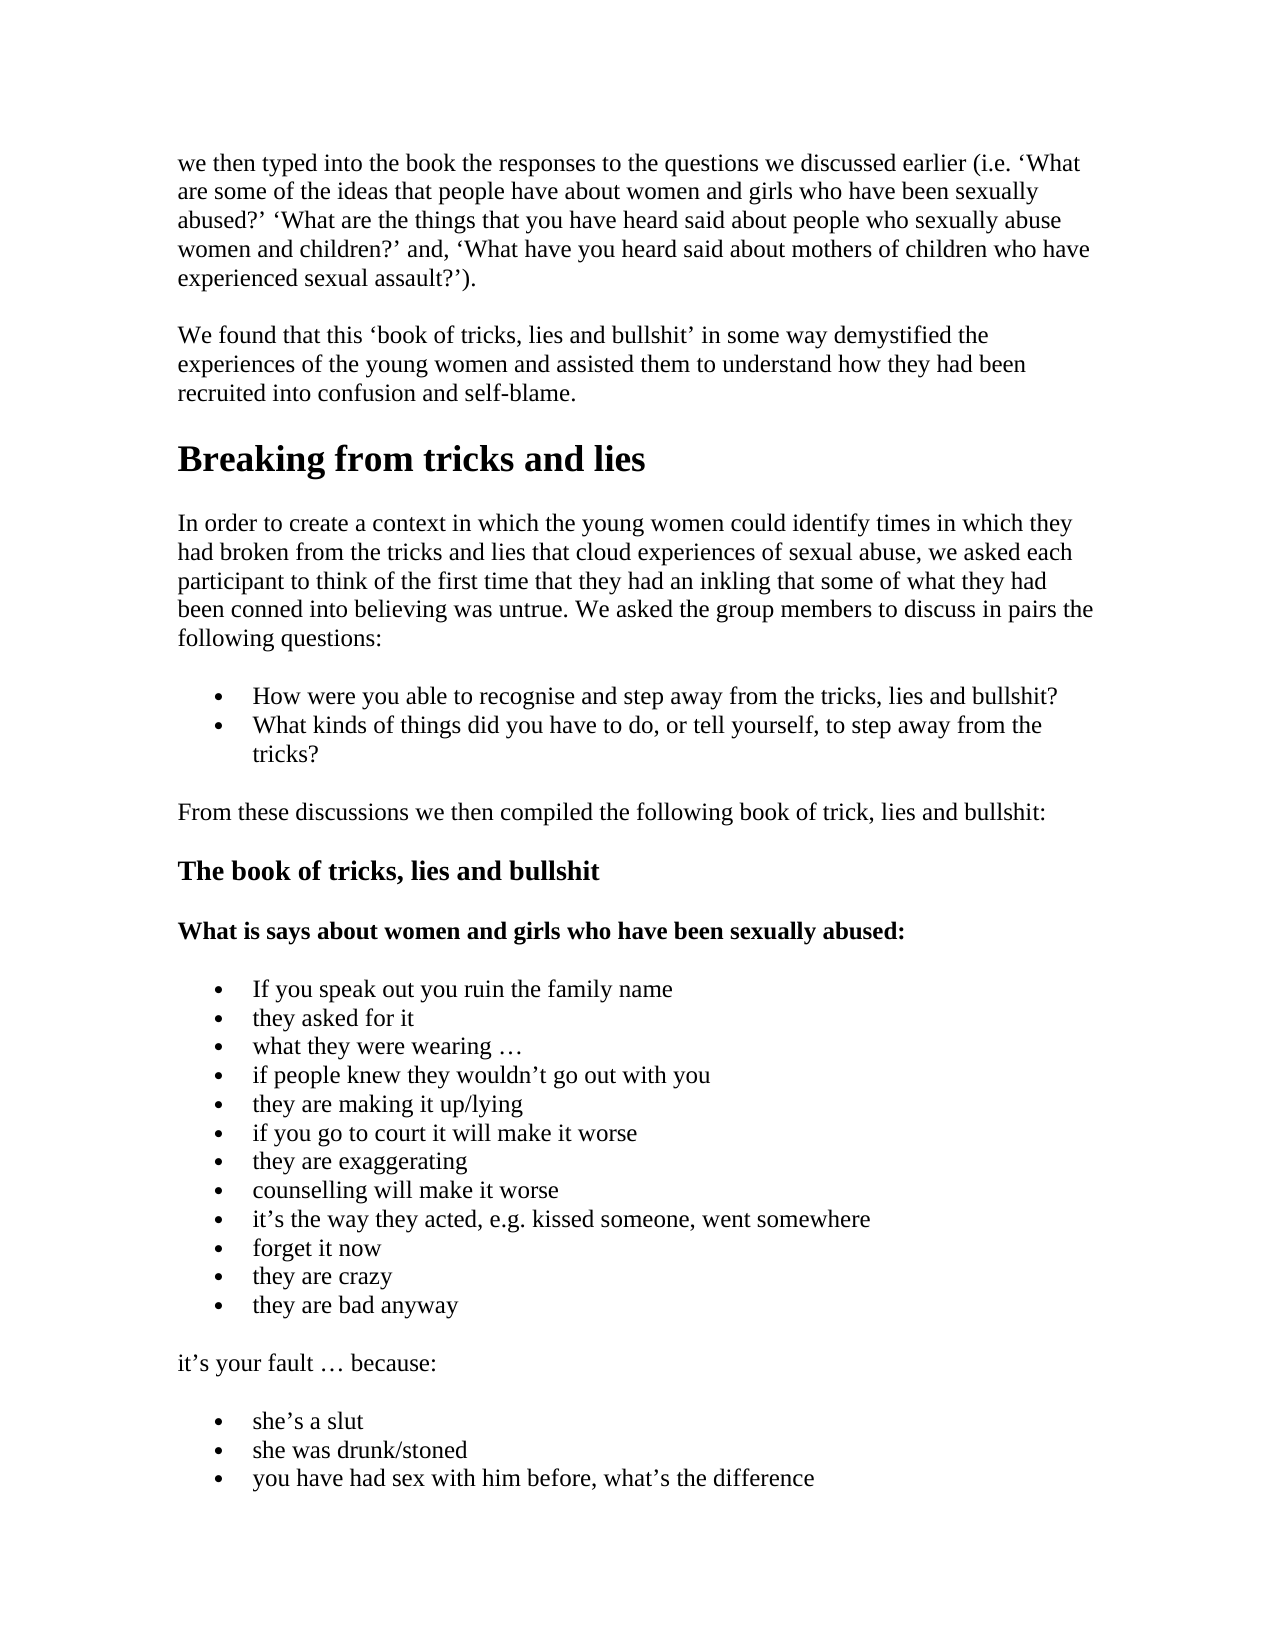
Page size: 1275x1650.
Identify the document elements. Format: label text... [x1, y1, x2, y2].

list if people knew they wouldn’t go out with you [215, 1060, 1098, 1089]
list they are bad anyway [215, 1290, 1098, 1319]
text In order to create a context in which the young women could identify times in which they had broken from the tricks and lies that cloud experiences of sexual abuse, we asked each participant to think of the first time that they had an inkling that some of what they had been conned into believing was untrue. We asked the group members to discuss in pairs the following questions: [177, 508, 1098, 652]
list they asked for it [215, 1003, 1098, 1031]
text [177, 148, 1098, 291]
list What kinds of things did you have to do, or tell yourself, to step away from the tricks? [215, 710, 1098, 767]
list How were you able to recognise and step away from the tricks, lies and bullshit? [215, 681, 1098, 710]
text The book of tricks, lies and bullshit [177, 854, 1098, 887]
list it’s the way they acted, e.g. kissed someone, went somewhere [215, 1204, 1098, 1233]
list you have had sex with him before, what’s the difference [215, 1463, 1098, 1492]
list forget it now [215, 1233, 1098, 1261]
list they are crazy [215, 1261, 1098, 1290]
text We found that this ‘book of tricks, lies and bullshit’ in some way demystified the experiences of the young women and assisted them to understand how they had been recruited into confusion and self-blame. [177, 321, 1098, 407]
text it’s your fault … because: [177, 1348, 1098, 1377]
list she’s a slut [215, 1406, 1098, 1435]
list they are making it up/lying [215, 1089, 1098, 1118]
text From these discussions we then compiled the following book of trick, lies and bullshit: [177, 797, 1098, 825]
list if you go to court it will make it worse [215, 1118, 1098, 1146]
text Breaking from tricks and lies [177, 436, 1098, 479]
text What is says about women and girls who have been sexually abused: [177, 916, 1098, 945]
list what they were wearing … [215, 1031, 1098, 1060]
list If you speak out you ruin the family name [215, 974, 1098, 1003]
list counselling will make it worse [215, 1175, 1098, 1204]
list she was drunk/stoned [215, 1435, 1098, 1463]
list they are exaggerating [215, 1146, 1098, 1175]
